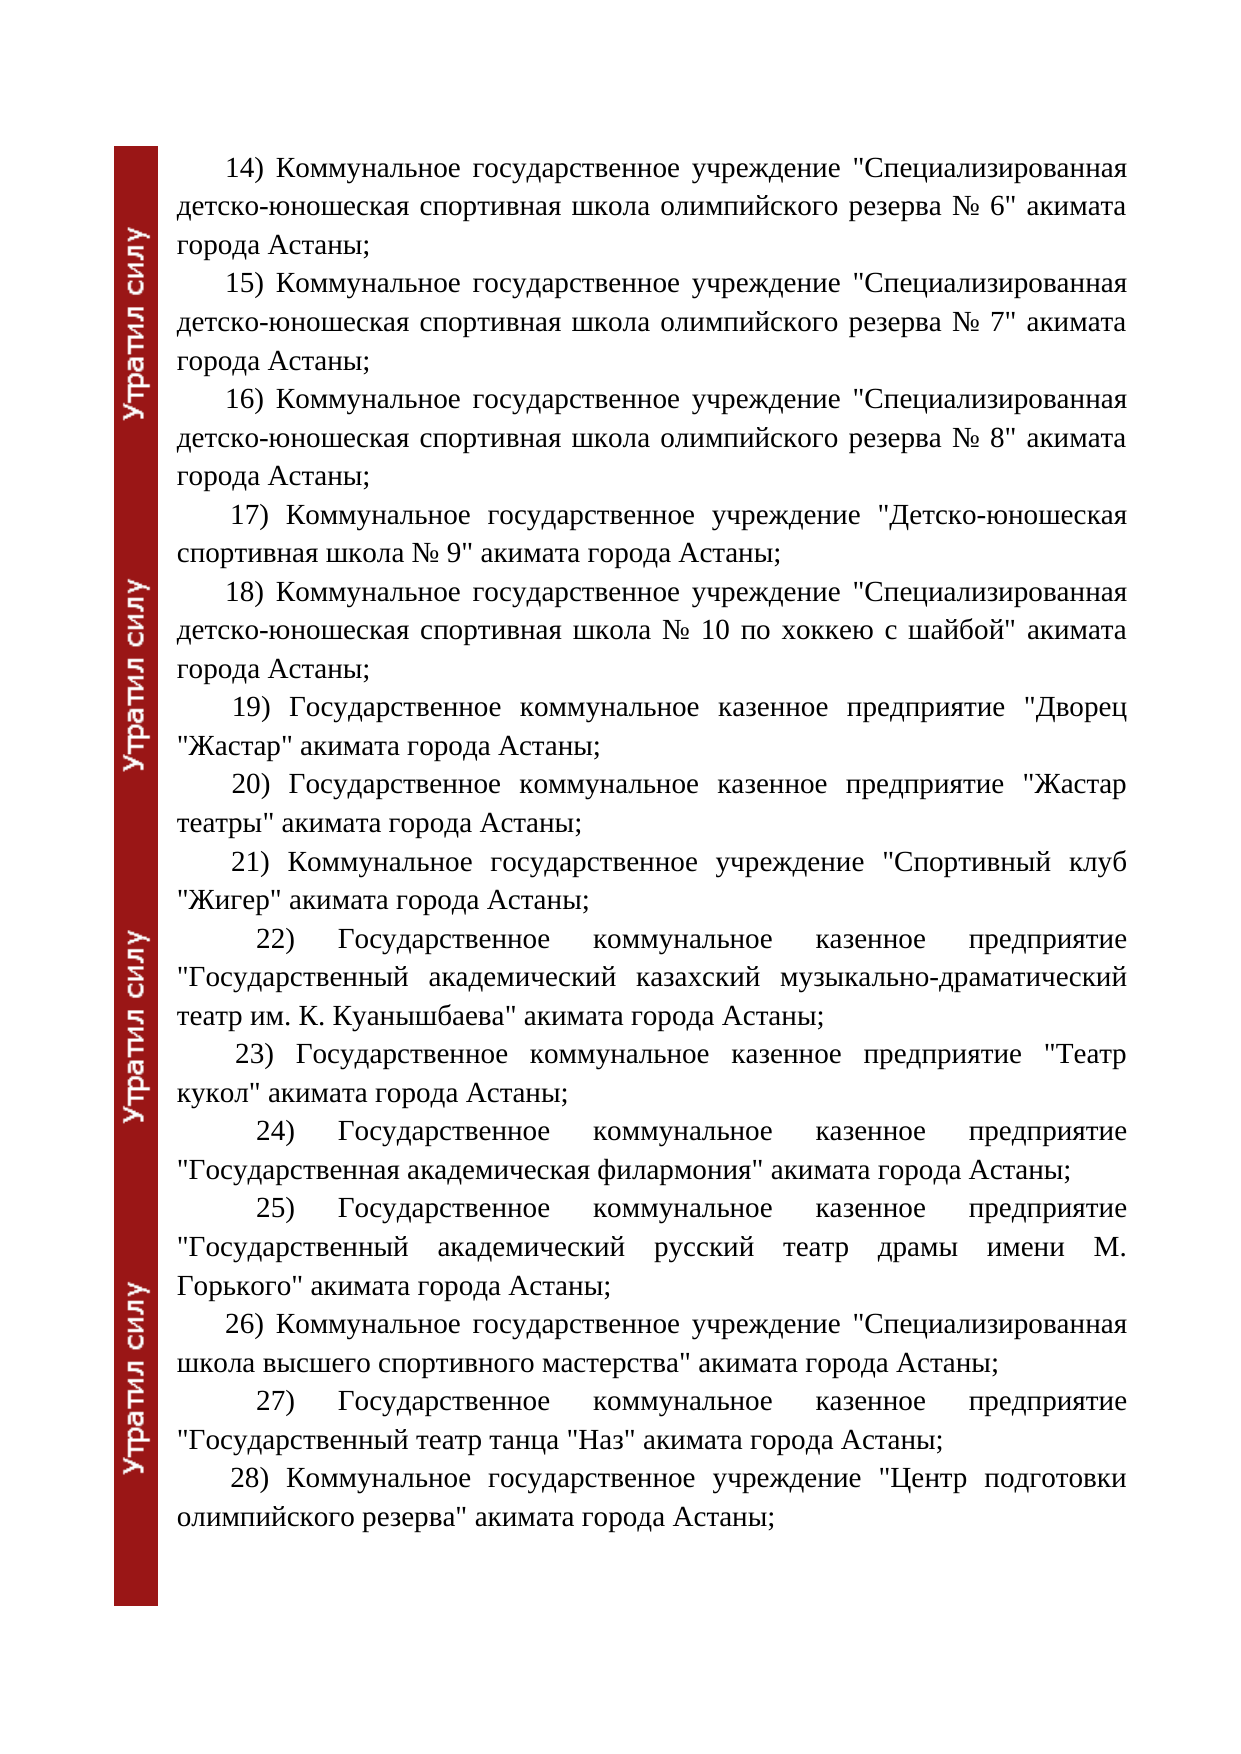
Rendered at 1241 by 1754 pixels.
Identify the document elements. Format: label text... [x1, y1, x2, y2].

text 24) Государственное коммунальное казенное предприятие "Государственная академическая филармония" акимата города Астаны; [112, 1113, 1128, 1186]
text 20) Государственное коммунальное казенное предприятие "Жастар театры" акимата города Астаны; [112, 767, 1128, 839]
picture [114, 376, 158, 381]
picture [114, 1301, 158, 1306]
text 16) Коммунальное государственное учреждение "Специализированная детско-юношеская спортивная школа олимпийского резерва № 8" акимата города Астаны; [112, 381, 1128, 492]
picture [114, 1378, 158, 1383]
text 22) Государственное коммунальное казенное предприятие "Государственный академический казахский музыкально-драматический театр им. К. Куанышбаева" акимата города Астаны; [112, 921, 1128, 1031]
picture [114, 1108, 158, 1113]
picture [114, 1532, 158, 1606]
picture [114, 839, 158, 844]
text 27) Государственное коммунальное казенное предприятие "Государственный театр танца "Наз" акимата города Астаны; [112, 1383, 1128, 1455]
text 26) Коммунальное государственное учреждение "Специализированная школа высшего спортивного мастерства" акимата города Астаны; [112, 1306, 1128, 1378]
picture [114, 569, 158, 574]
text 19) Государственное коммунальное казенное предприятие "Дворец "Жастар" акимата города Астаны; [112, 689, 1128, 762]
text 15) Коммунальное государственное учреждение "Специализированная детско-юношеская спортивная школа олимпийского резерва № 7" акимата города Астаны; [112, 266, 1128, 376]
picture [114, 684, 158, 689]
picture [114, 1031, 158, 1036]
text 14) Коммунальное государственное учреждение "Специализированная детско-юношеская спортивная школа олимпийского резерва № 6" акимата города Астаны; [112, 150, 1128, 261]
picture [114, 146, 158, 150]
text 18) Коммунальное государственное учреждение "Специализированная детско-юношеская спортивная школа № 10 по хоккею с шайбой" акимата города Астаны; [112, 574, 1128, 684]
text 25) Государственное коммунальное казенное предприятие "Государственный академический русский театр драмы имени М. Горького" акимата города Астаны; [112, 1191, 1128, 1301]
text 28) Коммунальное государственное учреждение "Центр подготовки олимпийского резерва" акимата города Астаны; [112, 1460, 1128, 1532]
picture [114, 762, 158, 767]
text 17) Коммунальное государственное учреждение "Детско-юношеская спортивная школа № 9" акимата города Астаны; [112, 497, 1128, 569]
text 21) Коммунальное государственное учреждение "Спортивный клуб "Жигер" акимата города Астаны; [112, 844, 1128, 916]
picture [114, 261, 158, 266]
picture [114, 1455, 158, 1460]
text 23) Государственное коммунальное казенное предприятие "Театр кукол" акимата города Астаны; [112, 1036, 1128, 1108]
picture [114, 916, 158, 921]
picture [114, 492, 158, 497]
picture [114, 1186, 158, 1191]
